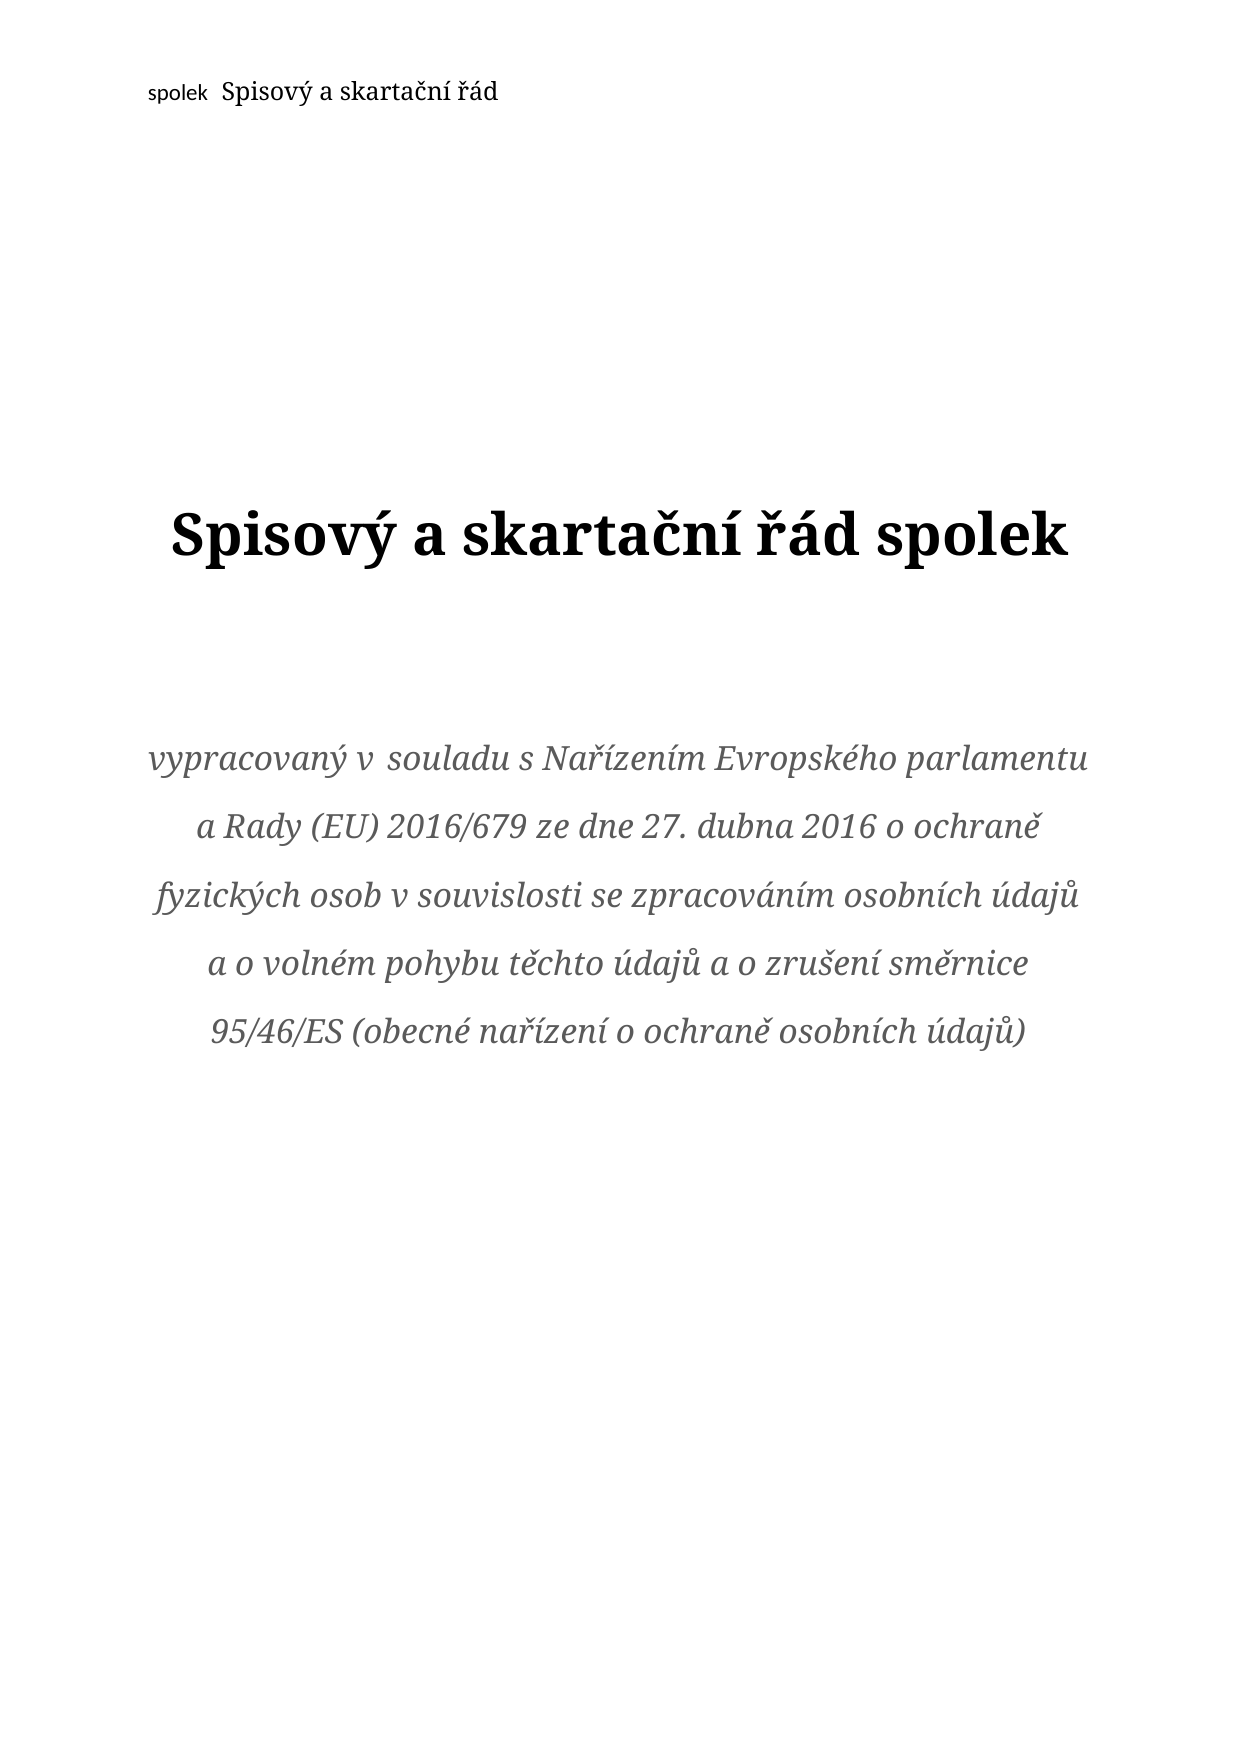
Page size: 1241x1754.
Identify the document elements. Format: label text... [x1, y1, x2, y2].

title Spisový a skartační řád [148, 493, 1093, 572]
subtitle vypracovaný v souladu s Nařízením Evropského parlamentu a Rady (EU) 2016/679 ze dne 27. dubna 2016 o ochraně fyzických osob v souvislosti se zpracováním osobních údajů a o volném pohybu těchto údajů a o zrušení směrnice 95/46/ES (obecné nařízení o ochraně osobních údajů) [148, 735, 1093, 1053]
